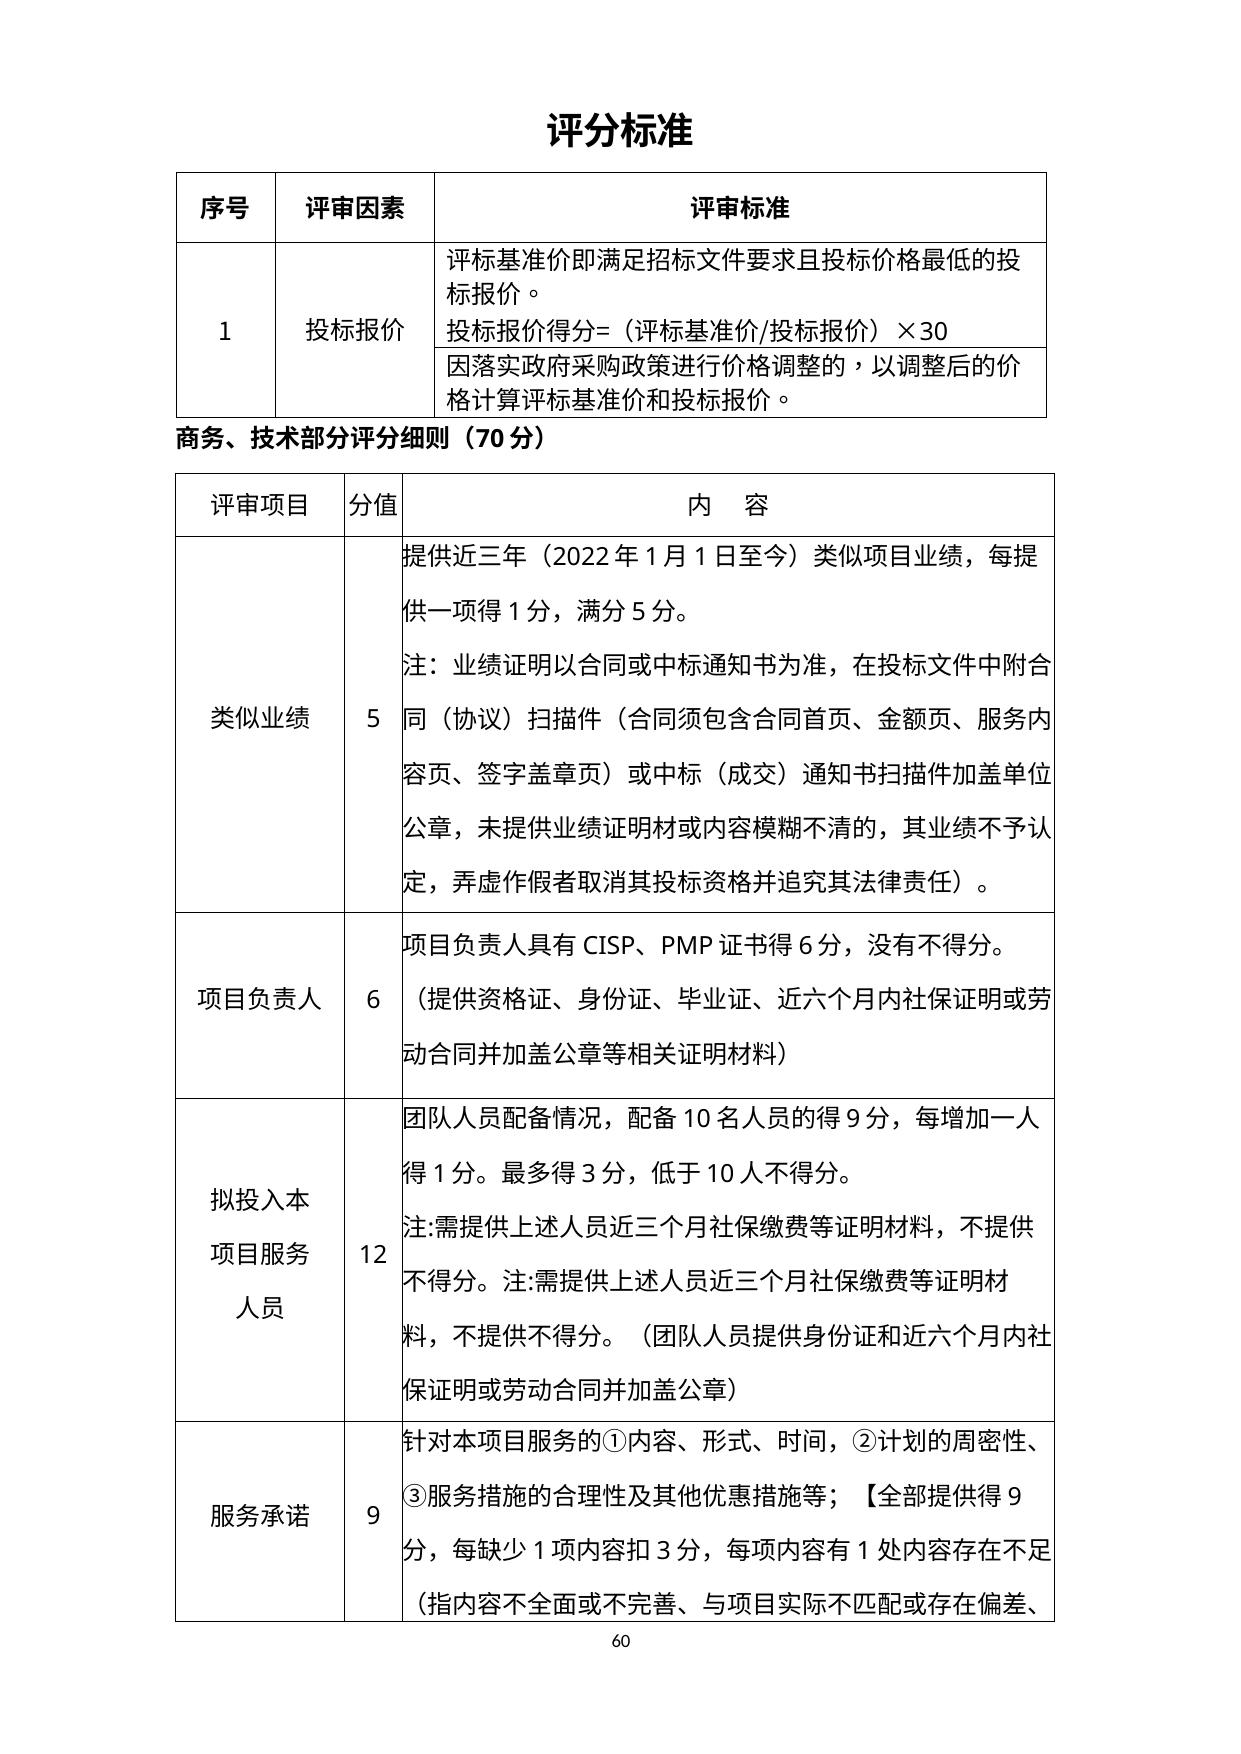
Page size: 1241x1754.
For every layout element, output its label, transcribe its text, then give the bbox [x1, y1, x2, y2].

table_cell 5 [345, 537, 402, 912]
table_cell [403, 1422, 1054, 1621]
table_header 评审标准 [435, 173, 1046, 242]
text 商务、技术部分评分细则（70分） [176, 418, 1054, 454]
text 评分标准 [546, 107, 1054, 153]
table_cell 投标报价 [276, 243, 434, 417]
table_cell 团队人员配备情况，配备10名人员的得9分，每增加一人得1分。最多得3分，低于10人不得分。 注:需提供上述人员近三个月社保缴费等证明材料，不提供不得分。注:需提供上述人员近三个月社保缴费等证明材料，不提供不得分。（团队人员提供身份证和近六个月内社保证明或劳动合同并加盖公章） [403, 1099, 1054, 1421]
table_cell 项目负责人 [176, 913, 344, 1098]
table_cell 1 [177, 243, 275, 417]
table_cell 9 [345, 1422, 402, 1621]
table_header 分值 [345, 474, 402, 536]
table_header 评审因素 [276, 173, 434, 242]
table_cell 拟投入本 项目服务 人员 [176, 1099, 344, 1421]
table_cell 类似业绩 [176, 537, 344, 912]
table_cell 12 [345, 1099, 402, 1421]
table_cell 服务承诺 [176, 1422, 344, 1621]
table_cell 项目负责人具有CISP、PMP证书得6分，没有不得分。 （提供资格证、身份证、毕业证、近六个月内社保证明或劳动合同并加盖公章等相关证明材料） [403, 913, 1054, 1098]
table_header 内 容 [403, 474, 1054, 536]
table_cell 评标基准价即满足招标文件要求且投标价格最低的投标报价。 投标报价得分=（评标基准价/投标报价）×30 [435, 243, 1046, 347]
table_cell 因落实政府采购政策进行价格调整的，以调整后的价格计算评标基准价和投标报价。 [435, 348, 1046, 417]
table_cell 提供近三年（2022年1月1日至今）类似项目业绩，每提供一项得1分，满分5分。 注：业绩证明以合同或中标通知书为准，在投标文件中附合同（协议）扫描件（合同须包含合同首页、金额页、服务内容页、签字盖章页）或中标（成交）通知书扫描件加盖单位公章，未提供业绩证明材或内容模糊不清的，其业绩不予认定，弄虚作假者取消其投标资格并追究其法律责任）。 [403, 537, 1054, 912]
table_cell 6 [345, 913, 402, 1098]
table_header 序号 [177, 173, 275, 242]
table_header 评审项目 [176, 474, 344, 536]
